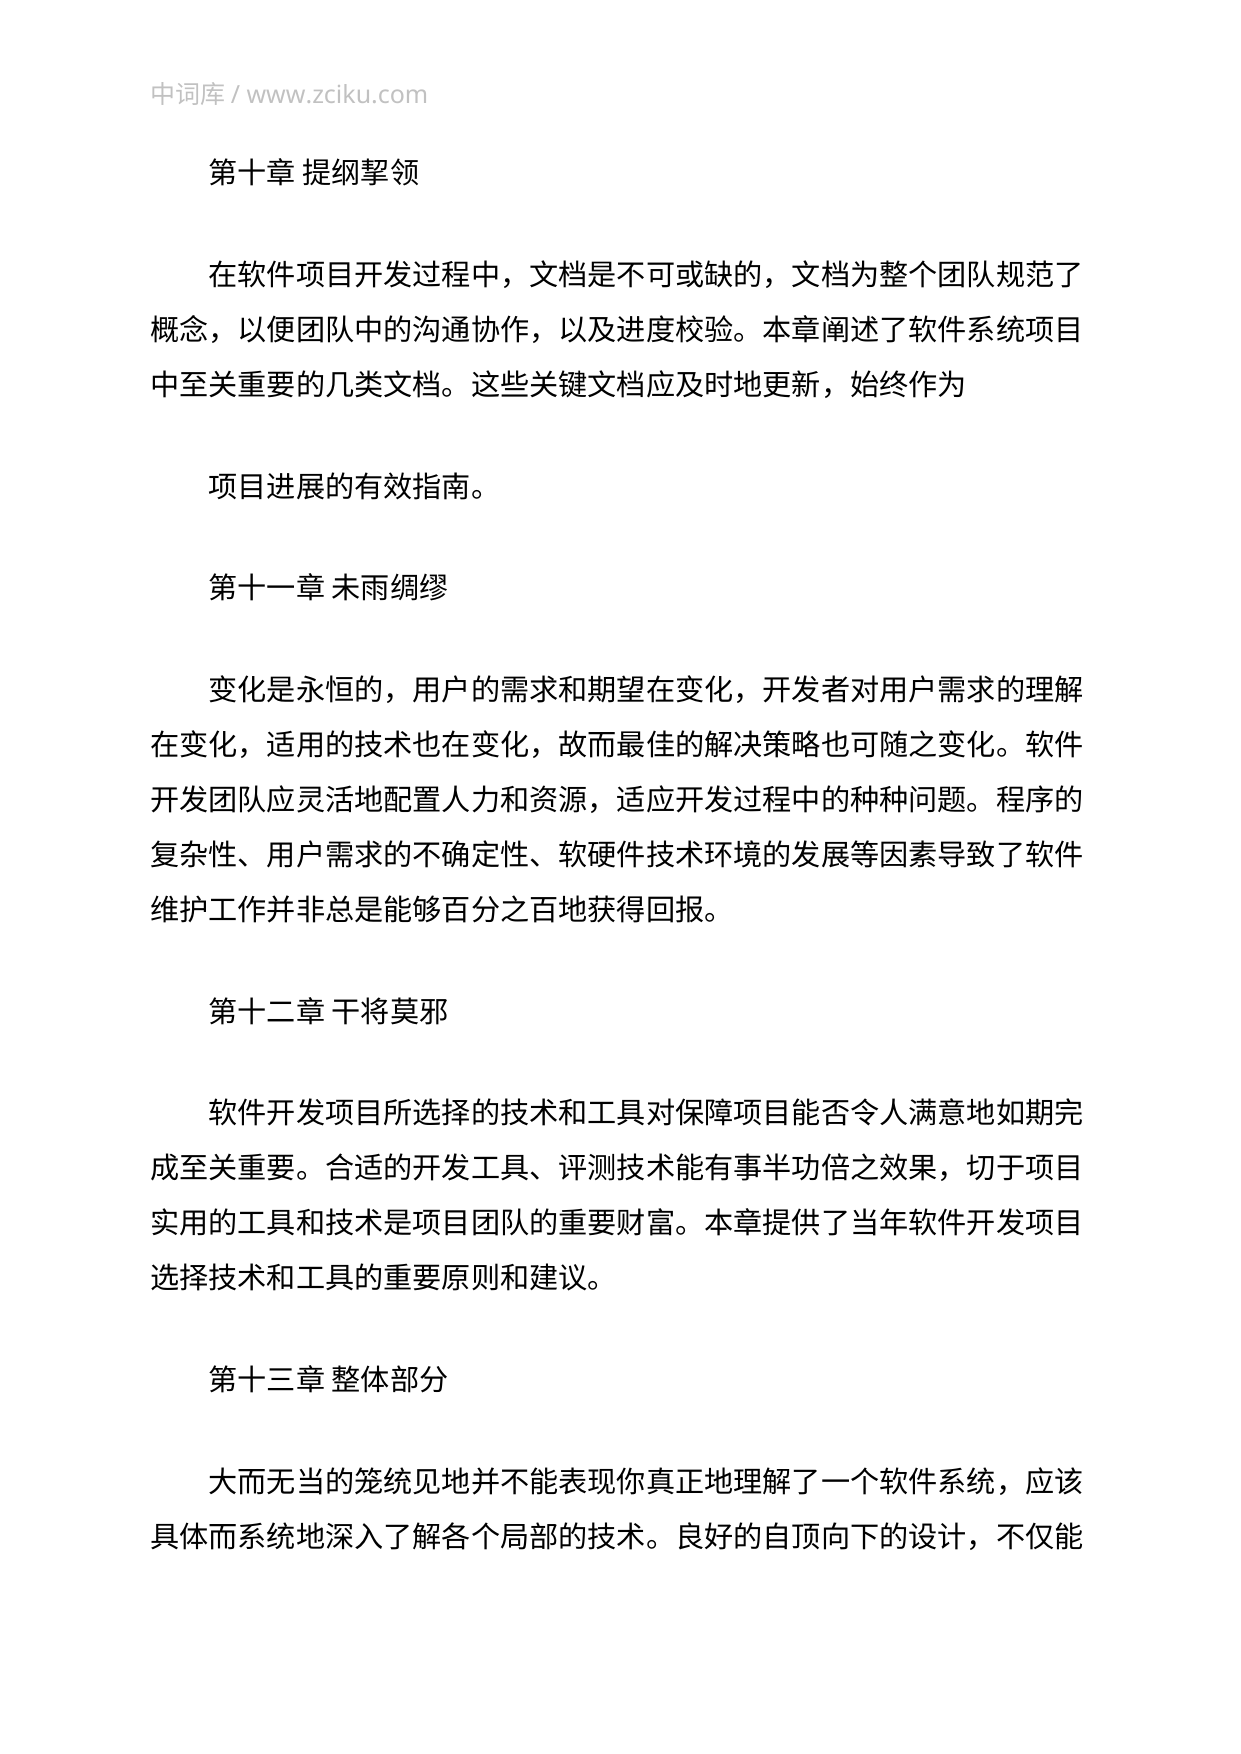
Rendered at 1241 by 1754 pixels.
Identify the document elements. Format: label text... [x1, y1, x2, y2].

text 在软件项目开发过程中，文档是不可或缺的，文档为整个团队规范了概念，以便团队中的沟通协作，以及进度校验。本章阐述了软件系统项目中至关重要的几类文档。这些关键文档应及时地更新，始终作为 [150, 252, 1090, 404]
text 第十三章 整体部分 [150, 1356, 1090, 1399]
text 项目进展的有效指南。 [150, 463, 1090, 506]
text 第十章 提纲挈领 [150, 150, 1090, 192]
text 第十二章 干将莫邪 [150, 988, 1090, 1031]
text 软件开发项目所选择的技术和工具对保障项目能否令人满意地如期完成至关重要。合适的开发工具、评测技术能有事半功倍之效果，切于项目实用的工具和技术是项目团队的重要财富。本章提供了当年软件开发项目选择技术和工具的重要原则和建议。 [150, 1090, 1090, 1297]
text 第十一章 未雨绸缪 [150, 565, 1090, 607]
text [150, 1458, 1090, 1555]
text 变化是永恒的，用户的需求和期望在变化，开发者对用户需求的理解在变化，适用的技术也在变化，故而最佳的解决策略也可随之变化。软件开发团队应灵活地配置人力和资源，适应开发过程中的种种问题。程序的复杂性、用户需求的不确定性、软硬件技术环境的发展等因素导致了软件维护工作并非总是能够百分之百地获得回报。 [150, 667, 1090, 929]
